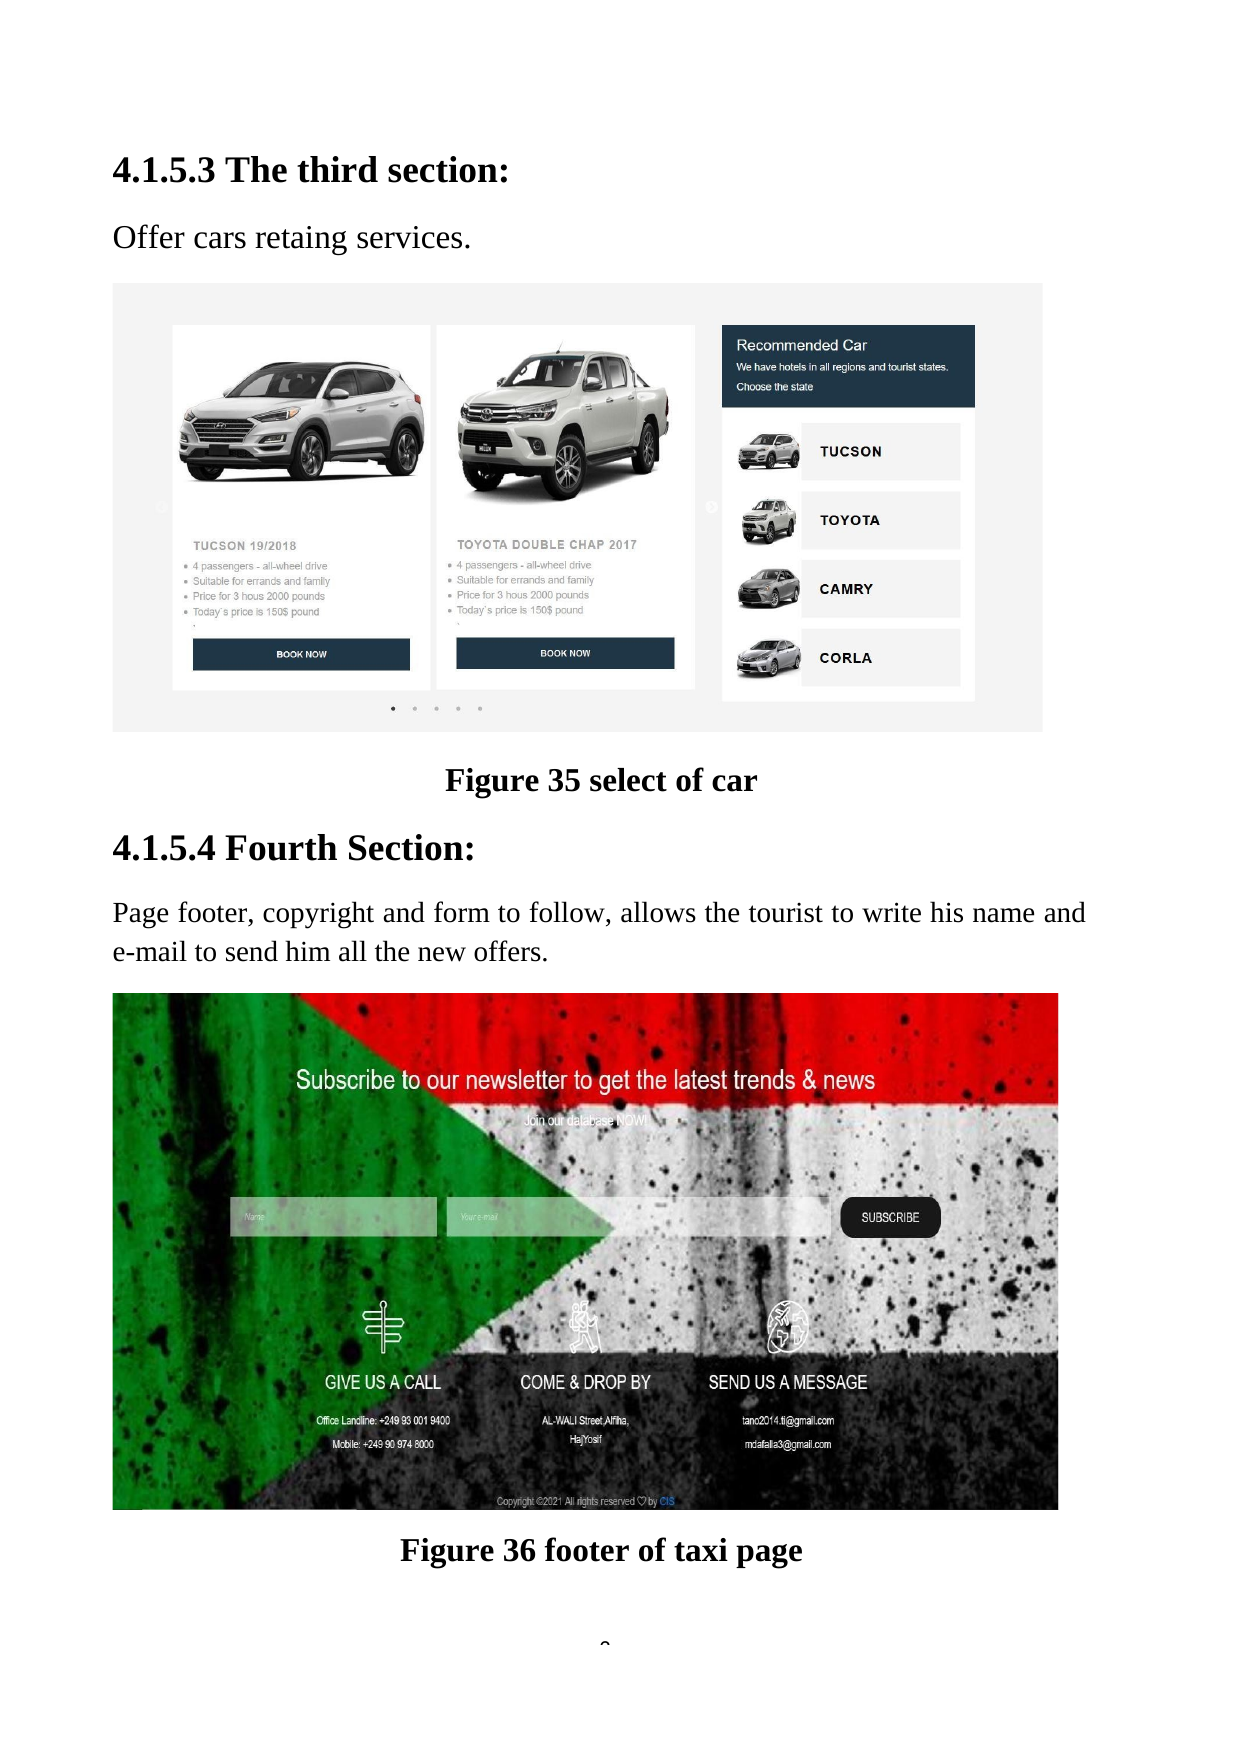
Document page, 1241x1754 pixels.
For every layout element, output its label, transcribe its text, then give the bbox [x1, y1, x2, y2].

text Offer cars retaing services. [112, 218, 1146, 256]
text Page footer, copyright and form to follow, allows the tourist to write his name and e-mail to send him all the new offers. [112, 895, 1090, 967]
subtitle The third section: [112, 148, 1146, 191]
subtitle Fourth Section: [112, 825, 1146, 868]
picture [112, 993, 1059, 1510]
picture [112, 283, 1043, 732]
